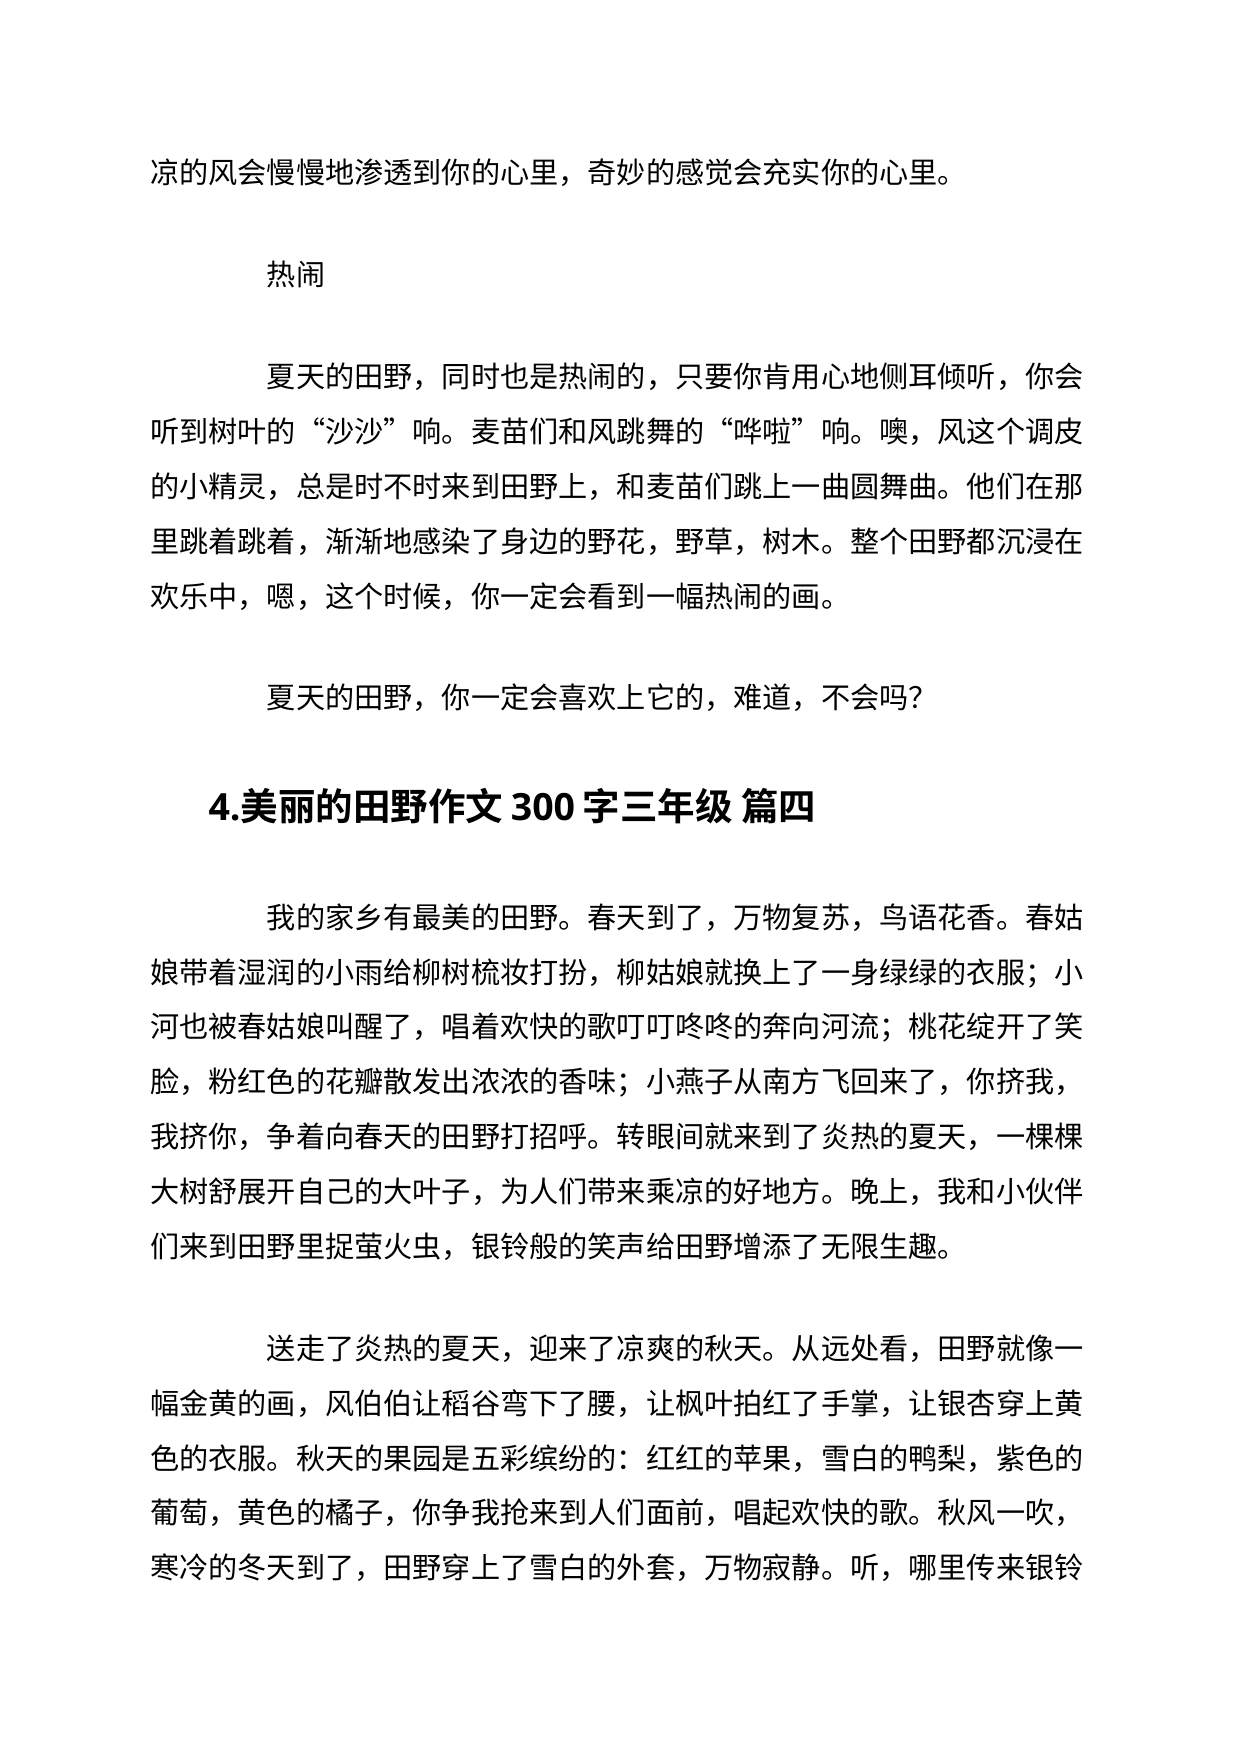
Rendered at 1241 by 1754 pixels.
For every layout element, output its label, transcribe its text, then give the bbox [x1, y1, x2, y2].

text 夏天的田野，同时也是热闹的，只要你肯用心地侧耳倾听，你会听到树叶的“沙沙”响。麦苗们和风跳舞的“哗啦”响。噢，风这个调皮的小精灵，总是时不时来到田野上，和麦苗们跳上一曲圆舞曲。他们在那里跳着跳着，渐渐地感染了身边的野花，野草，树木。整个田野都沉浸在欢乐中，嗯，这个时候，你一定会看到一幅热闹的画。 [150, 353, 1090, 615]
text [150, 150, 1090, 192]
text 夏天的田野，你一定会喜欢上它的，难道，不会吗？ [150, 675, 1090, 717]
text 我的家乡有最美的田野。春天到了，万物复苏，鸟语花香。春姑娘带着湿润的小雨给柳树梳妆打扮，柳姑娘就换上了一身绿绿的衣服；小河也被春姑娘叫醒了，唱着欢快的歌叮叮咚咚的奔向河流；桃花绽开了笑脸，粉红色的花瓣散发出浓浓的香味；小燕子从南方飞回来了，你挤我，我挤你，争着向春天的田野打招呼。转眼间就来到了炎热的夏天，一棵棵大树舒展开自己的大叶子，为人们带来乘凉的好地方。晚上，我和小伙伴们来到田野里捉萤火虫，银铃般的笑声给田野增添了无限生趣。 [150, 894, 1090, 1266]
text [150, 1325, 1090, 1587]
text 热闹 [150, 252, 1090, 294]
text 4.美丽的田野作文300字三年级 篇四 [150, 777, 1090, 831]
